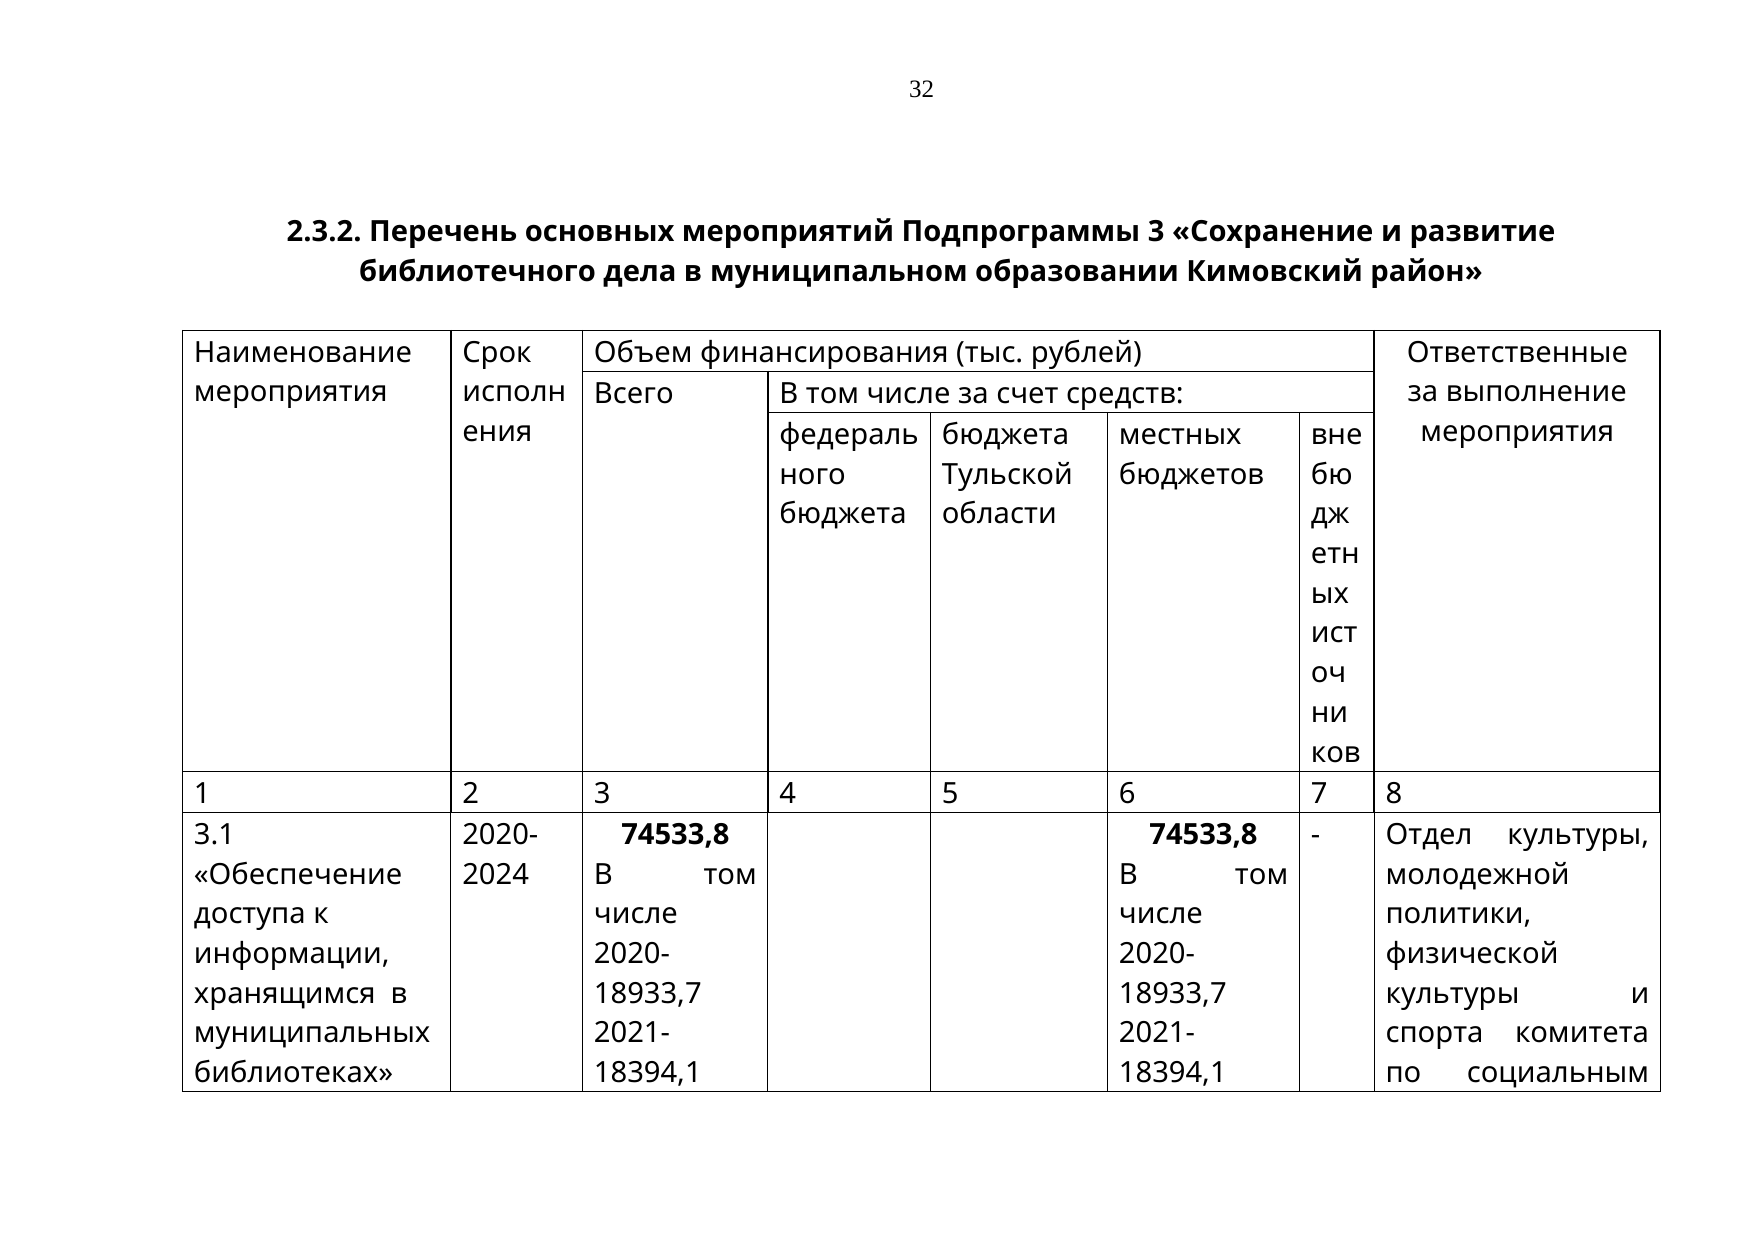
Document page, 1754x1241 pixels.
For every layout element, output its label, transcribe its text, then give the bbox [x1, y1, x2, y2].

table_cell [183, 813, 450, 1091]
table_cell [583, 813, 767, 1091]
table_cell Наименование мероприятия [183, 331, 450, 771]
table_cell бюджета Тульской области [931, 413, 1107, 771]
table_cell [931, 813, 1107, 1091]
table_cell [1108, 813, 1299, 1091]
table_cell внебюджетных источников [1300, 413, 1373, 771]
table_cell [768, 813, 930, 1091]
table_cell 4 [769, 772, 930, 812]
table_cell Всего [583, 372, 767, 771]
table_cell 1 [183, 772, 450, 812]
table_cell 7 [1300, 772, 1373, 812]
table_cell 2020-2024 [451, 813, 582, 1091]
table_cell 3 [583, 772, 767, 812]
table_cell - [1300, 813, 1374, 1091]
table_cell 5 [931, 772, 1107, 812]
table_cell Ответственные за выполнение мероприятия [1375, 331, 1659, 771]
table_cell 8 [1375, 772, 1659, 812]
table_cell Срок исполнения [452, 331, 582, 771]
table_cell В том числе за счет средств: [769, 372, 1373, 412]
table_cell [1375, 813, 1660, 1091]
table_cell 6 [1108, 772, 1299, 812]
table_cell федерального бюджета [769, 413, 930, 771]
table_header 2.3.2. Перечень основных мероприятий Подпрограммы 3 «Сохранение и развитие библиотечного дела в муниципальном образовании Кимовский район» [183, 171, 1660, 330]
table_cell 2 [452, 772, 582, 812]
table_cell Объем финансирования (тыс. рублей) [583, 331, 1373, 371]
table_cell местных бюджетов [1108, 413, 1299, 771]
